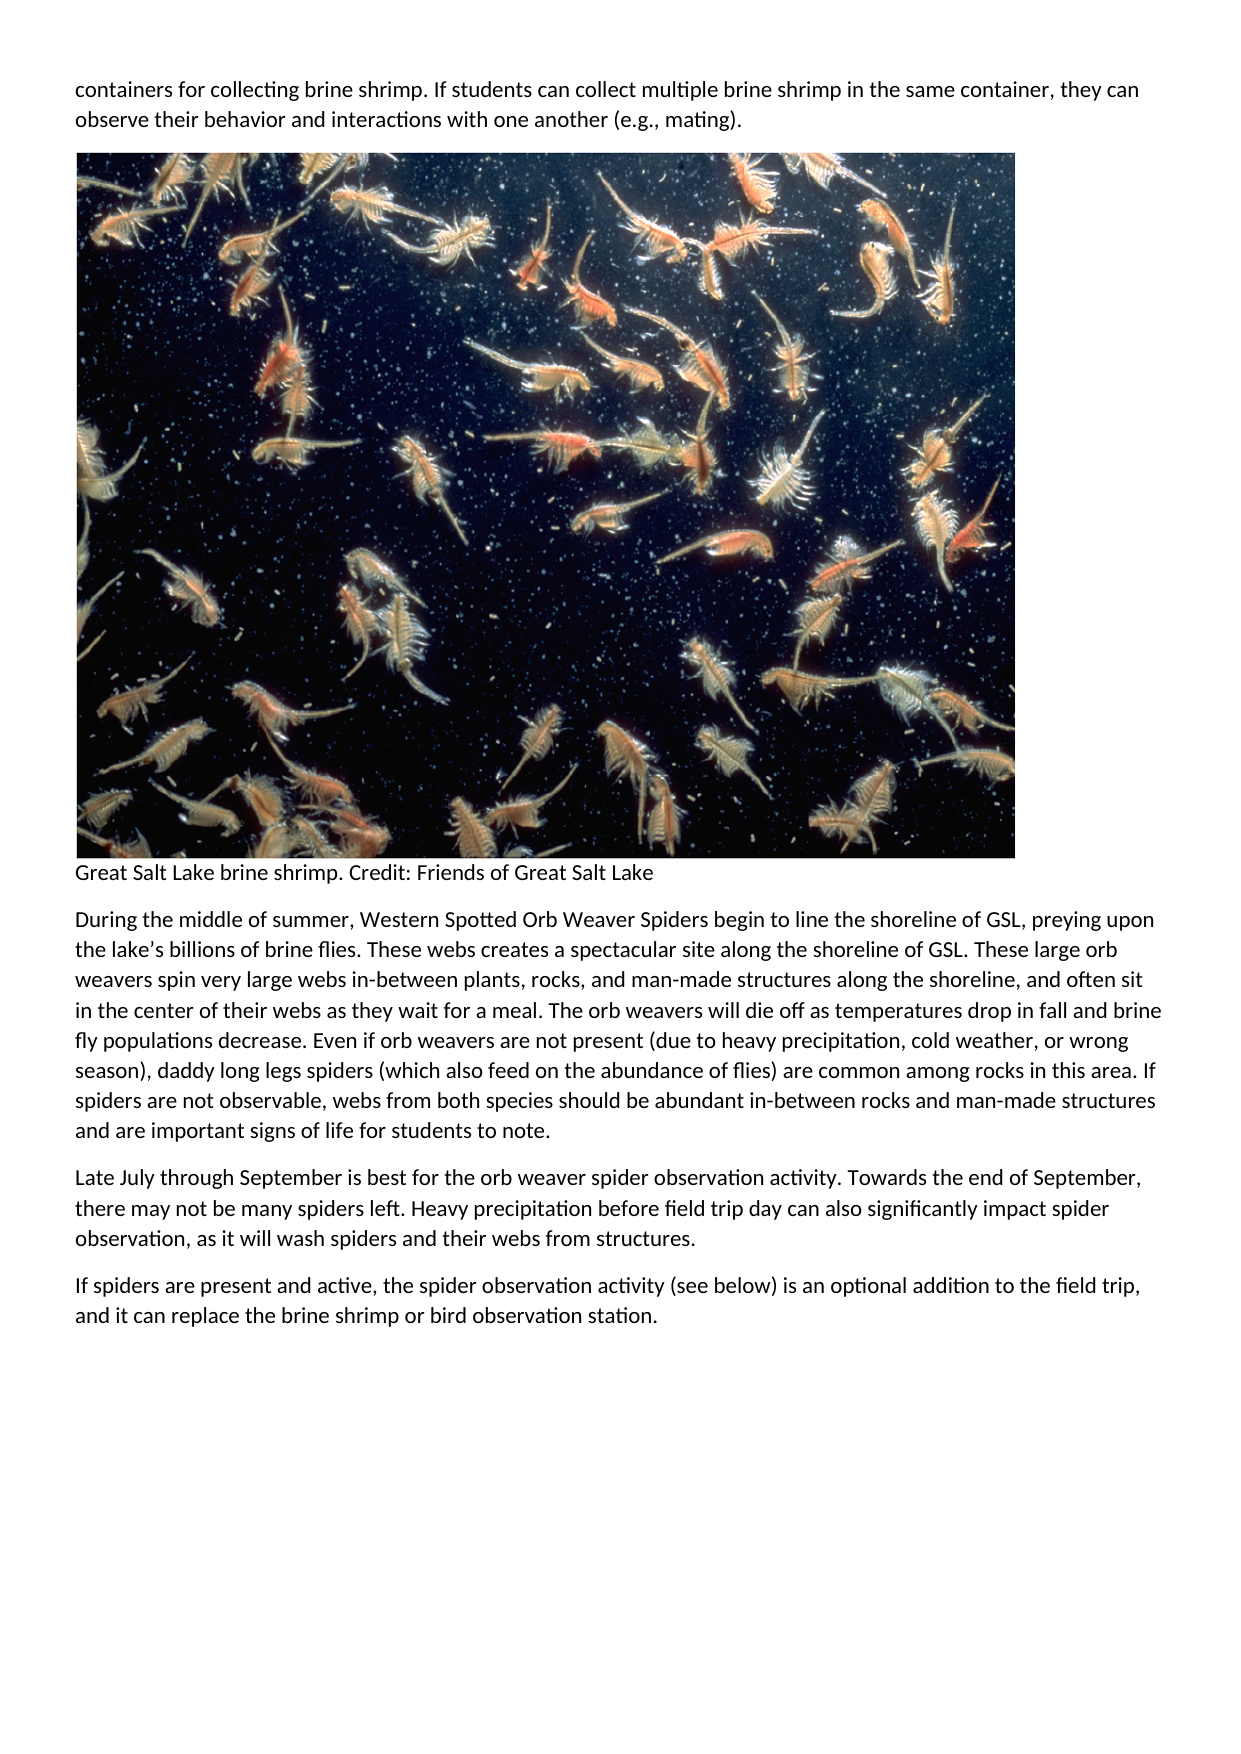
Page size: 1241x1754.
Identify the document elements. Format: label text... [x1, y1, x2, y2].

text Late July through September is best for the orb weaver spider observation activity. Towards the end of September, there may not be many spiders left. Heavy precipitation before field trip day can also significantly impact spider observation, as it will wash spiders and their webs from structures. [75, 1163, 1165, 1252]
picture [75, 152, 1016, 859]
text During the middle of summer, Western Spotted Orb Weaver Spiders begin to line the shoreline of GSL, preying upon the lake’s billions of brine flies. These webs creates a spectacular site along the shoreline of GSL. These large orb weavers spin very large webs in-between plants, rocks, and man-made structures along the shoreline, and often sit in the center of their webs as they wait for a meal. The orb weavers will die off as temperatures drop in fall and brine fly populations decrease. Even if orb weavers are not present (due to heavy precipitation, cold weather, or wrong season), daddy long legs spiders (which also feed on the abundance of flies) are common among rocks in this area. If spiders are not observable, webs from both species should be abundant in-between rocks and man-made structures and are important signs of life for students to note. [75, 905, 1165, 1145]
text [75, 75, 1165, 133]
text If spiders are present and active, the spider observation activity (see below) is an optional addition to the field trip, and it can replace the brine shrimp or bird observation station. [75, 1271, 1165, 1329]
text Great Salt Lake brine shrimp. Credit: Friends of Great Salt Lake [75, 858, 1165, 886]
